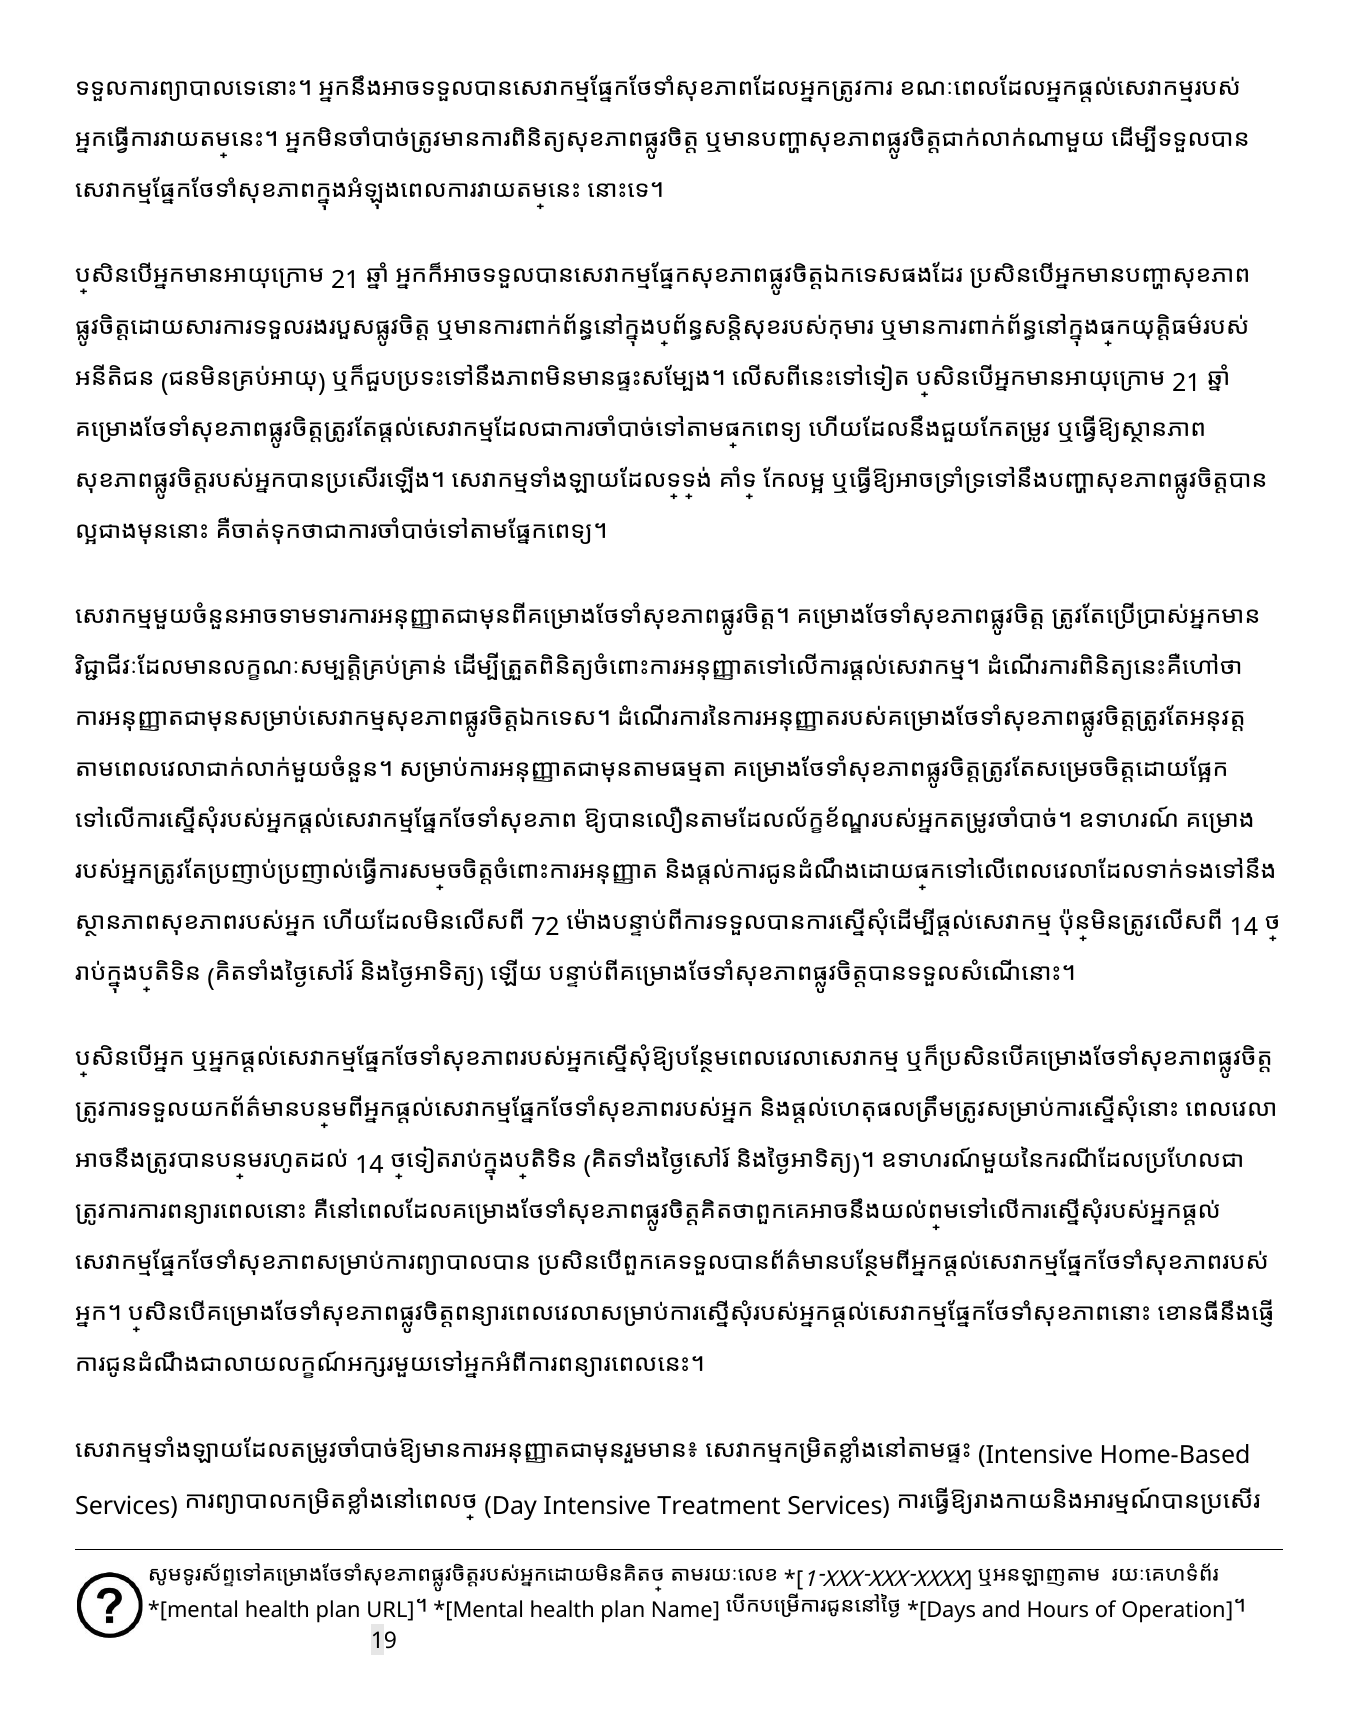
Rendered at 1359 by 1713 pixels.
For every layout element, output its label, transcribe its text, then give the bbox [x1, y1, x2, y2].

text សេវាកម្មមួយចំនួនអាចទាមទារការអនុញ្ញាតជាមុនពីគម្រោងថែទាំសុខភាពផ្លូវចិត្ត។ គម្រោងថែទាំសុខភាពផ្លូវចិត្ត ត្រូវតែប្រើប្រាស់អ្នកមានវិជ្ជាជីវៈដែលមានលក្ខណៈសម្បត្តិគ្រប់គ្រាន់ ដើម្បីត្រួតពិនិត្យចំពោះការអនុញ្ញាតទៅលើការផ្ដល់សេវាកម្ម។ ដំណើរការពិនិត្យនេះគឺហៅថា ការអនុញ្ញាតជាមុនសម្រាប់សេវាកម្មសុខភាពផ្លូវចិត្តឯកទេស។ ដំណើរការនៃការអនុញ្ញាតរបស់គម្រោងថែទាំសុខភាពផ្លូវចិត្តត្រូវតែអនុវត្តតាមពេលវេលាជាក់លាក់មួយចំនួន។ សម្រាប់ការអនុញ្ញាតជាមុនតាមធម្មតា គម្រោងថែទាំសុខភាពផ្លូវចិត្តត្រូវតែសម្រេចចិត្តដោយផ្អែកទៅលើការស្នើសុំរបស់អ្នកផ្ដល់សេវាកម្មផ្នែកថែទាំសុខភាព ឱ្យបានលឿនតាមដែលល័ក្ខខ័ណ្ឌរបស់អ្នកតម្រូវចាំបាច់។ ឧទាហរណ៍ គម្រោងរបស់អ្នកត្រូវតែប្រញាប់ប្រញាល់ធ្វើការសម្រេចចិត្តចំពោះការអនុញ្ញាត និងផ្ដល់ការជូនដំណឹងដោយផ្អែកទៅលើពេលវេលាដែលទាក់ទងទៅនឹងស្ថានភាពសុខភាពរបស់អ្នក ហើយដែលមិនលើសពី 72 ម៉ោងបន្ទាប់ពីការទទួលបានការស្នើសុំដើម្បីផ្ដល់សេវាកម្ម ប៉ុន្តែមិនត្រូវលើសពី 14 ថ្ងៃរាប់ក្នុងប្រតិទិន (គិតទាំងថ្ងៃសៅរ៍ និងថ្ងៃអាទិត្យ) ឡើយ បន្ទាប់ពីគម្រោងថែទាំសុខភាពផ្លូវចិត្តបានទទួលសំណើនោះ។ [75, 602, 1283, 994]
picture [77, 1572, 143, 1638]
text ប្រសិនបើអ្នកមានអាយុក្រោម 21 ឆ្នាំ អ្នកក៏អាចទទួលបានសេវាកម្មផ្នែកសុខភាពផ្លូវចិត្តឯកទេសផងដែរ ប្រសិនបើអ្នកមានបញ្ហាសុខភាពផ្លូវចិត្តដោយសារការទទួលរងរបួសផ្លូវចិត្ត ឬមានការពាក់ព័ន្ធនៅក្នុងប្រព័ន្ធសន្តិសុខរបស់កុមារ ឬមានការពាក់ព័ន្ធនៅក្នុងផ្នែកយុត្តិធម៌របស់អនីតិជន (ជនមិនគ្រប់អាយុ) ឬក៏ជួបប្រទះទៅនឹងភាពមិនមានផ្ទះសម្បែង។ លើសពីនេះទៅទៀត ប្រសិនបើអ្នកមានអាយុក្រោម 21 ឆ្នាំ គម្រោងថែទាំសុខភាពផ្លូវចិត្តត្រូវតែផ្តល់សេវាកម្មដែលជាការចាំបាច់ទៅតាមផ្នែកពេទ្យ ហើយដែលនឹងជួយកែតម្រូវ ឬធ្វើឱ្យស្ថានភាពសុខភាពផ្លូវចិត្តរបស់អ្នកបានប្រសើរឡើង។ សេវាកម្មទាំងឡាយដែលទ្រទ្រង់ គាំទ្រ កែលម្អ ឬធ្វើឱ្យអាចទ្រាំទ្រទៅនឹងបញ្ហាសុខភាពផ្លូវចិត្តបានល្អជាងមុននោះ គឺចាត់ទុកថាជាការចាំបាច់ទៅតាមផ្នែកពេទ្យ។ [75, 262, 1283, 551]
text ប្រសិនបើអ្នក ឬអ្នកផ្តល់សេវាកម្មផ្នែកថែទាំសុខភាពរបស់អ្នកស្នើសុំឱ្យបន្ថែមពេលវេលាសេវាកម្ម ឬក៏ប្រសិនបើគម្រោងថែទាំសុខភាពផ្លូវចិត្តត្រូវការទទួលយកព័ត៌មានបន្ថែមពីអ្នកផ្តល់សេវាកម្មផ្នែកថែទាំសុខភាពរបស់អ្នក និងផ្ដល់ហេតុផលត្រឹមត្រូវសម្រាប់ការស្នើសុំនោះ ពេលវេលាអាចនឹងត្រូវបានបន្ថែមរហូតដល់ 14 ថ្ងៃទៀតរាប់ក្នុងប្រតិទិន (គិតទាំងថ្ងៃសៅរ៍ និងថ្ងៃអាទិត្យ)។ ឧទាហរណ៍មួយនៃករណីដែលប្រហែលជាត្រូវការការពន្យារពេលនោះ គឺនៅពេលដែលគម្រោងថែទាំសុខភាពផ្លូវចិត្តគិតថាពួកគេអាចនឹងយល់ព្រមទៅលើការស្នើសុំរបស់អ្នកផ្ដល់សេវាកម្មផ្នែកថែទាំសុខភាពសម្រាប់ការព្យាបាលបាន ប្រសិនបើពួកគេទទួលបានព័ត៌មានបន្ថែមពីអ្នកផ្តល់សេវាកម្មផ្នែកថែទាំសុខភាពរបស់អ្នក។ ប្រសិនបើគម្រោងថែទាំសុខភាពផ្លូវចិត្តពន្យារពេលវេលាសម្រាប់ការស្នើសុំរបស់អ្នកផ្តល់សេវាកម្មផ្នែកថែទាំសុខភាពនោះ ខោនធីនឹងផ្ញើការជូនដំណឹងជាលាយលក្ខណ៍អក្សរមួយទៅអ្នកអំពីការពន្យារពេលនេះ។ [75, 1045, 1283, 1385]
